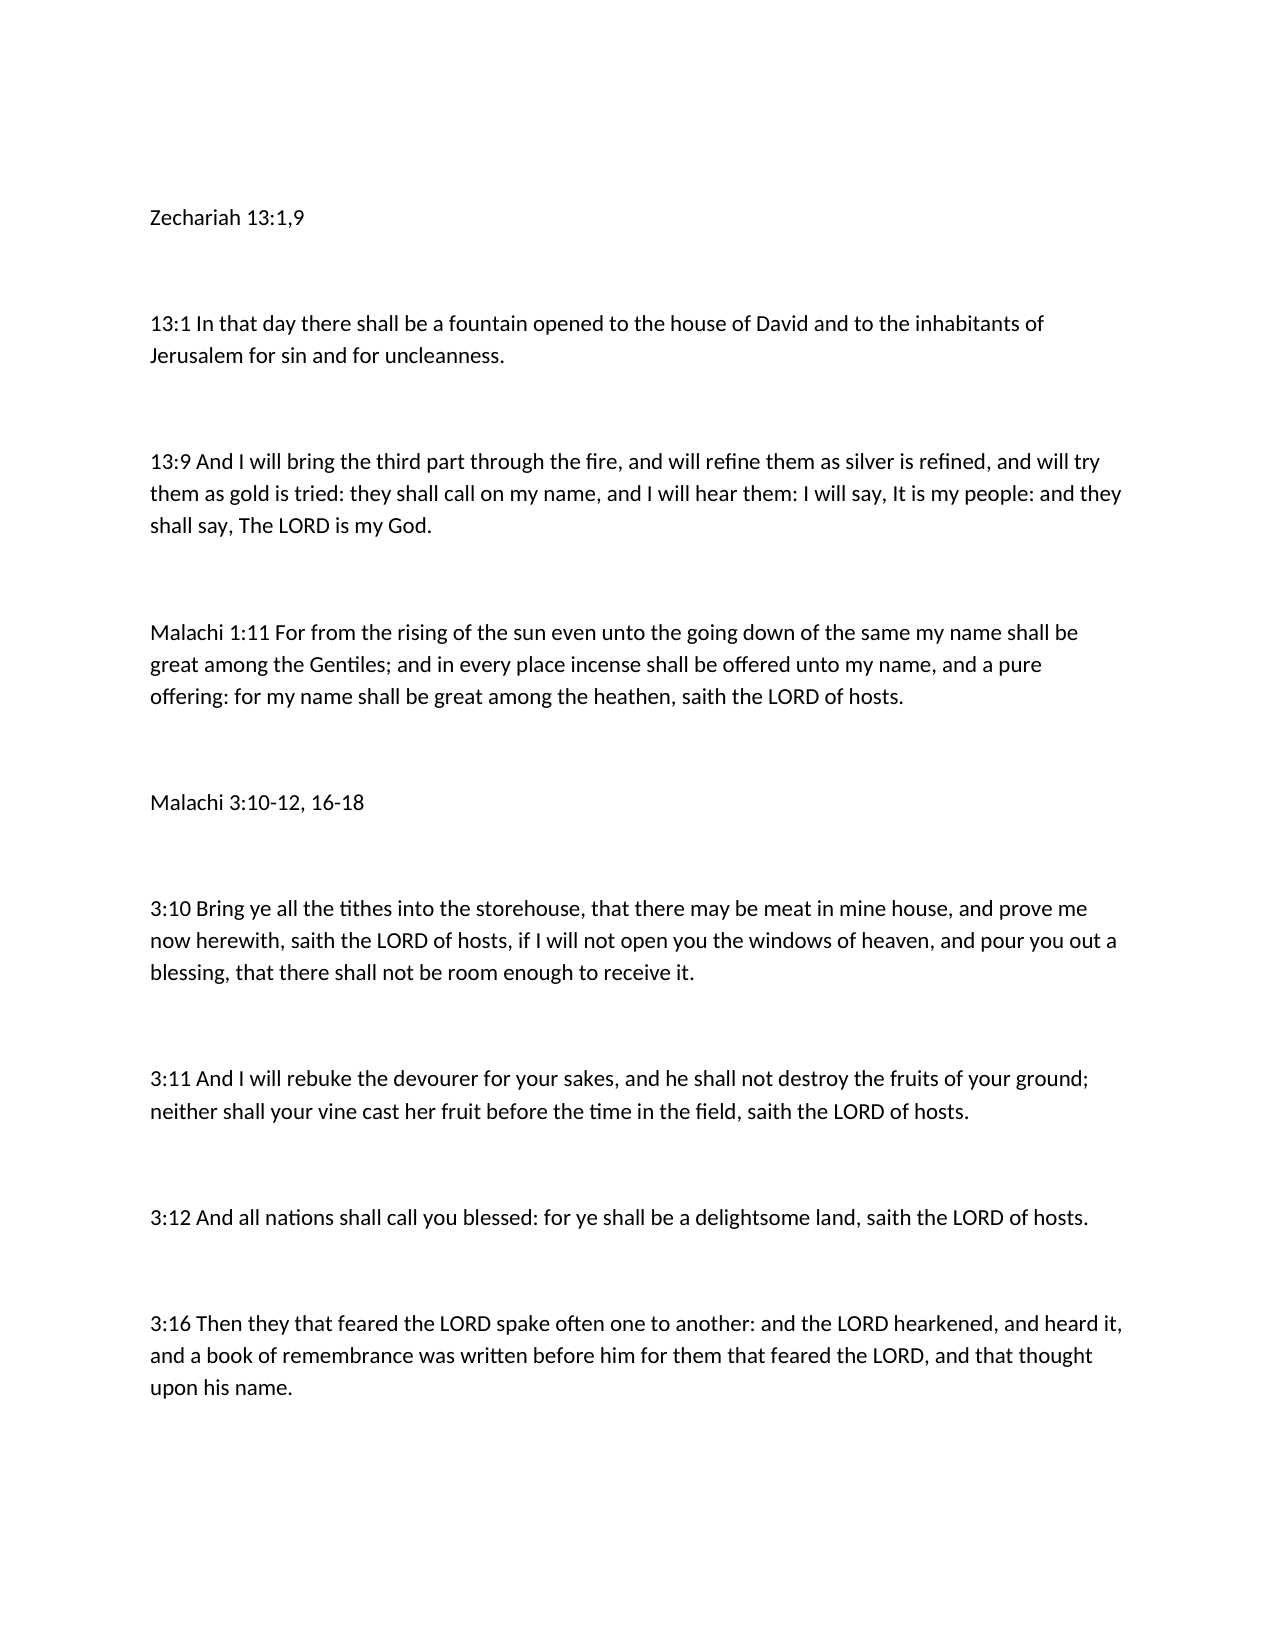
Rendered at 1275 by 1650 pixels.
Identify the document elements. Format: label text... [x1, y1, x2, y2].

text Malachi 1:11 For from the rising of the sun even unto the going down of the same my name shall be great among the Gentiles; and in every place incense shall be offered unto my name, and a pure offering: for my name shall be great among the heathen, saith the LORD of hosts. [150, 618, 1125, 710]
text Zechariah 13:1,9 [150, 203, 1125, 231]
text 3:12 And all nations shall call you blessed: for ye shall be a delightsome land, saith the LORD of hosts. [150, 1203, 1125, 1231]
text 3:16 Then they that feared the LORD spake often one to another: and the LORD hearkened, and heard it, and a book of remembrance was written before him for them that feared the LORD, and that thought upon his name. [150, 1309, 1125, 1401]
text 13:1 In that day there shall be a fountain opened to the house of David and to the inhabitants of Jerusalem for sin and for uncleanness. [150, 309, 1125, 369]
text Malachi 3:10-12, 16-18 [150, 788, 1125, 816]
text 3:11 And I will rebuke the devourer for your sakes, and he shall not destroy the fruits of your ground; neither shall your vine cast her fruit before the time in the field, saith the LORD of hosts. [150, 1064, 1125, 1125]
text 3:10 Bring ye all the tithes into the storehouse, that there may be meat in mine house, and prove me now herewith, saith the LORD of hosts, if I will not open you the windows of heaven, and pour you out a blessing, that there shall not be room enough to receive it. [150, 894, 1125, 987]
text 13:9 And I will bring the third part through the fire, and will refine them as silver is refined, and will try them as gold is tried: they shall call on my name, and I will hear them: I will say, It is my people: and they shall say, The LORD is my God. [150, 447, 1125, 540]
